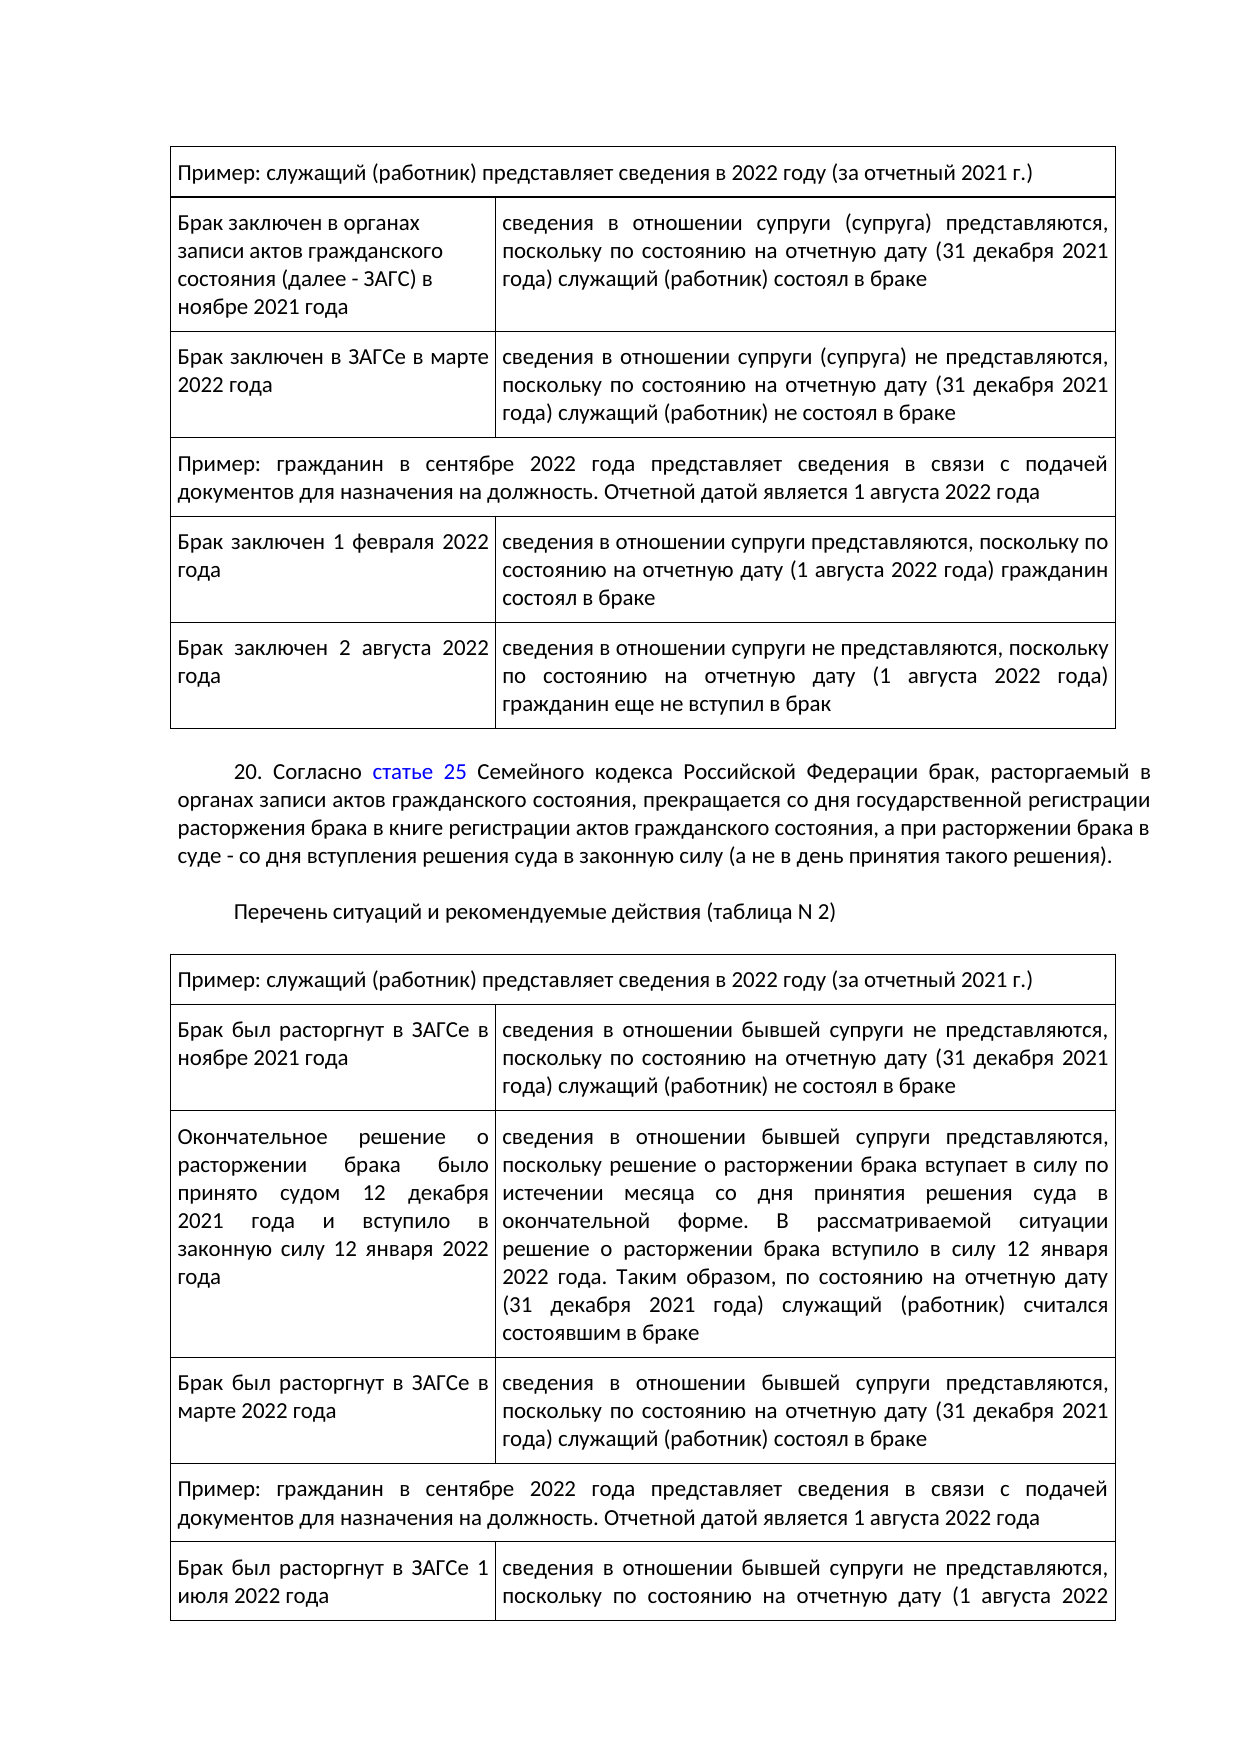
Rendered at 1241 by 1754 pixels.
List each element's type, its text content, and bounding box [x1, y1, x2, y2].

text 20. Согласно статье 25 Семейного кодекса Российской Федерации брак, расторгаемый в органах записи актов гражданского состояния, прекращается со дня государственной регистрации расторжения брака в книге регистрации актов гражданского состояния, а при расторжении брака в суде - со дня вступления решения суда в законную силу (а не в день принятия такого решения). [177, 757, 1152, 869]
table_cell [171, 1542, 495, 1619]
table_cell Брак заключен в ЗАГСе в марте 2022 года [171, 332, 495, 437]
table_cell сведения в отношении бывшей супруги не представляются, поскольку по состоянию на отчетную дату (31 декабря 2021 года) служащий (работник) не состоял в браке [496, 1005, 1115, 1110]
table_cell сведения в отношении супруги не представляются, поскольку по состоянию на отчетную дату (1 августа 2022 года) гражданин еще не вступил в брак [496, 623, 1115, 728]
table_cell сведения в отношении супруги (супруга) представляются, поскольку по состоянию на отчетную дату (31 декабря 2021 года) служащий (работник) состоял в браке [496, 198, 1115, 331]
table_cell Брак заключен в органах записи актов гражданского состояния (далее - ЗАГС) в ноябре 2021 года [171, 198, 495, 331]
table_cell Пример: гражданин в сентябре 2022 года представляет сведения в связи с подачей документов для назначения на должность. Отчетной датой является 1 августа 2022 года [171, 1464, 1115, 1541]
table_cell Окончательное решение о расторжении брака было принято судом 12 декабря 2021 года и вступило в законную силу 12 января 2022 года [171, 1111, 495, 1357]
table_cell сведения в отношении супруги представляются, поскольку по состоянию на отчетную дату (1 августа 2022 года) гражданин состоял в браке [496, 517, 1115, 622]
table_cell сведения в отношении бывшей супруги представляются, поскольку решение о расторжении брака вступает в силу по истечении месяца со дня принятия решения суда в окончательной форме. В рассматриваемой ситуации решение о расторжении брака вступило в силу 12 января 2022 года. Таким образом, по состоянию на отчетную дату (31 декабря 2021 года) служащий (работник) считался состоявшим в браке [496, 1111, 1115, 1357]
table_cell Брак заключен 1 февраля 2022 года [171, 517, 495, 622]
table_cell Брак заключен 2 августа 2022 года [171, 623, 495, 728]
table_cell Пример: гражданин в сентябре 2022 года представляет сведения в связи с подачей документов для назначения на должность. Отчетной датой является 1 августа 2022 года [171, 438, 1115, 516]
table_cell Брак был расторгнут в ЗАГСе в ноябре 2021 года [171, 1005, 495, 1110]
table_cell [496, 1542, 1115, 1619]
table_cell Брак был расторгнут в ЗАГСе в марте 2022 года [171, 1358, 495, 1463]
table_cell сведения в отношении бывшей супруги представляются, поскольку по состоянию на отчетную дату (31 декабря 2021 года) служащий (работник) состоял в браке [496, 1358, 1115, 1463]
table_header Пример: служащий (работник) представляет сведения в 2022 году (за отчетный 2021 г.) [171, 955, 1115, 1004]
table_cell сведения в отношении супруги (супруга) не представляются, поскольку по состоянию на отчетную дату (31 декабря 2021 года) служащий (работник) не состоял в браке [496, 332, 1115, 437]
text Перечень ситуаций и рекомендуемые действия (таблица N 2) [177, 897, 1152, 925]
table_header Пример: служащий (работник) представляет сведения в 2022 году (за отчетный 2021 г.) [171, 147, 1115, 196]
